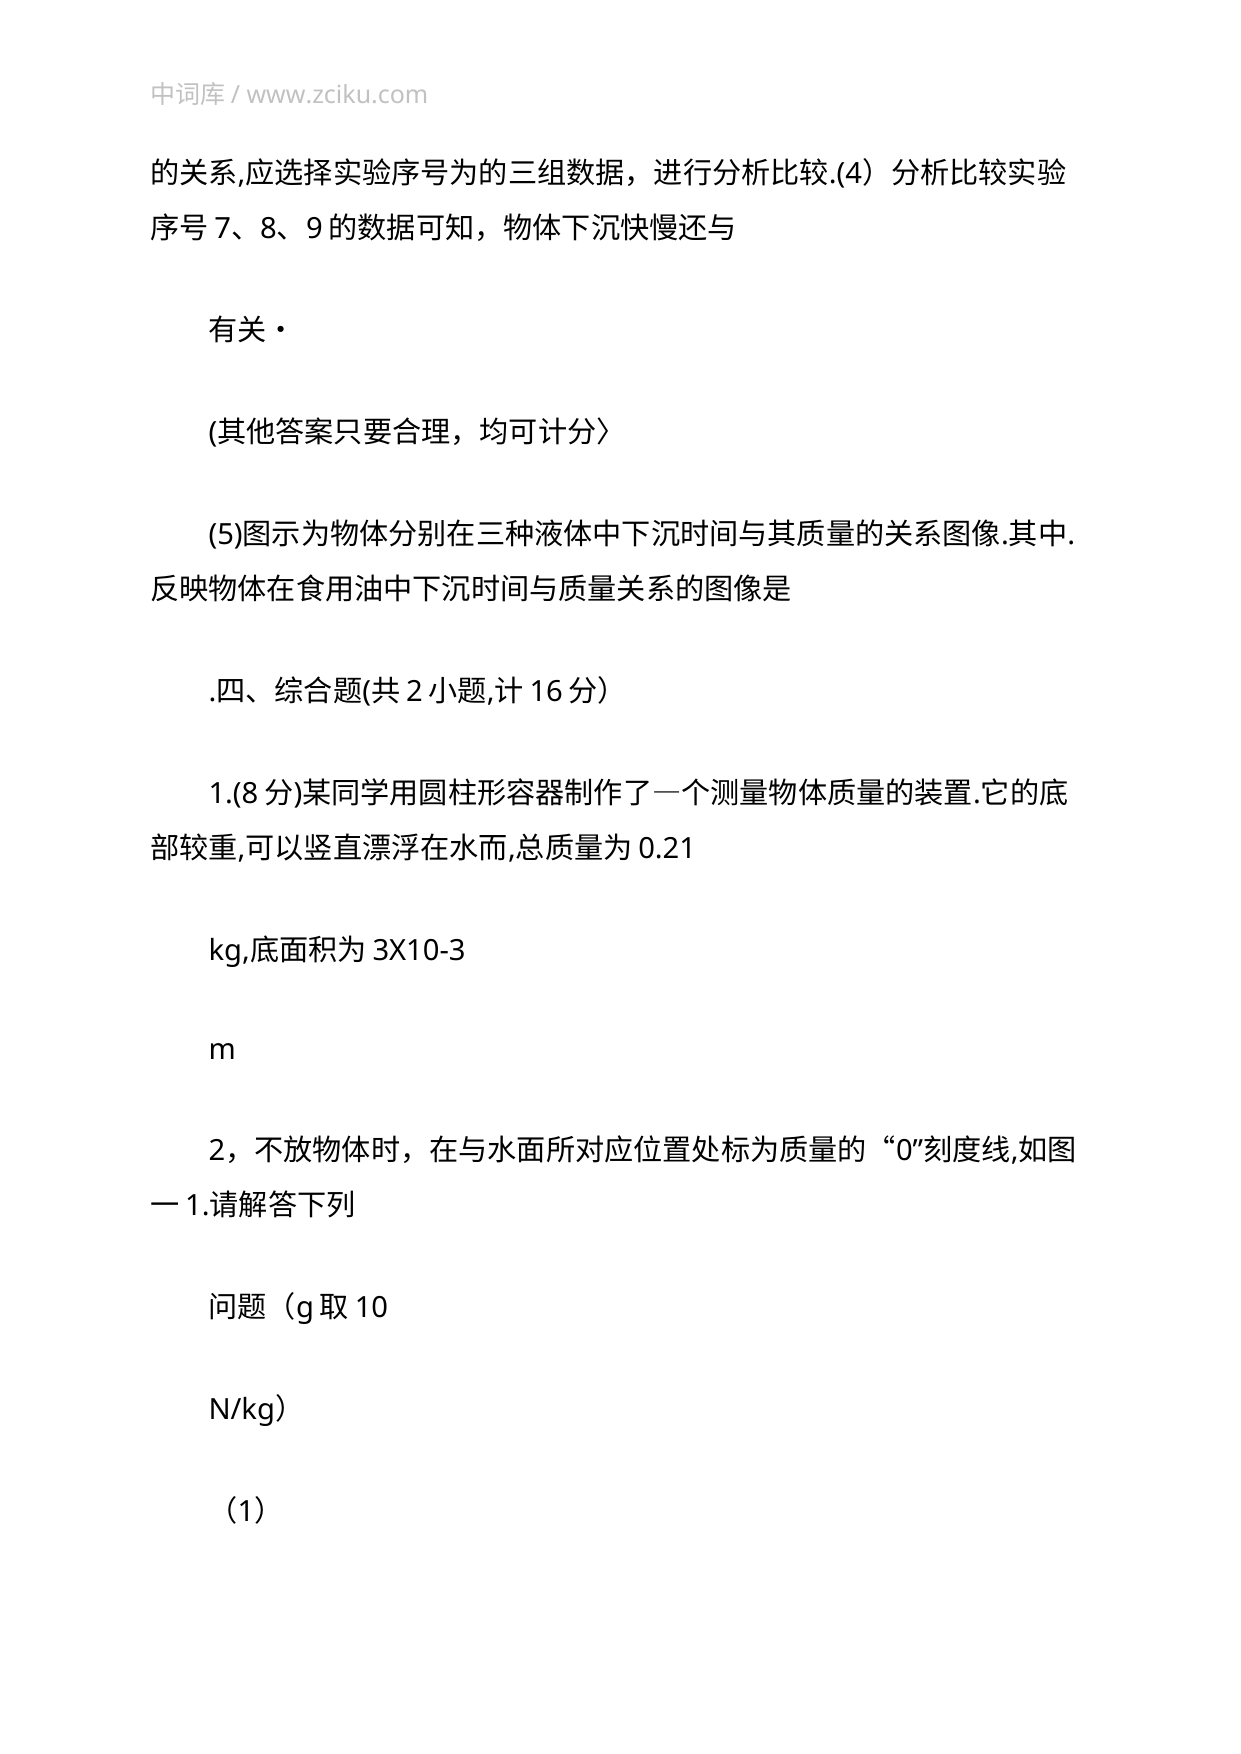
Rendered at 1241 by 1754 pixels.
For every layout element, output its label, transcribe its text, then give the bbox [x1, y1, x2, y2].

text 1.(8分)某同学用圆柱形容器制作了—个测量物体质量的装置.它的底部较重,可以竖直漂浮在水而,总质量为0.21 [150, 769, 1090, 867]
text 2，不放物体时，在与水面所对应位置处标为质量的“0”刻度线,如图一1.请解答下列 [150, 1127, 1090, 1224]
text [150, 150, 1090, 247]
text .四、综合题(共2小题,计16分） [150, 667, 1090, 710]
text m [150, 1028, 1090, 1068]
text N/kg） [150, 1386, 1090, 1428]
text (5)图示为物体分别在三种液体中下沉时间与其质量的关系图像.其中.反映物体在食用油中下沉时间与质量关系的图像是 [150, 511, 1090, 608]
text 有关• [150, 307, 1090, 349]
text （1） [150, 1488, 1090, 1530]
text (其他答案只要合理，均可计分〉 [150, 409, 1090, 451]
text 问题（g取10 [150, 1284, 1090, 1326]
text kg,底面积为3X10-3 [150, 926, 1090, 969]
